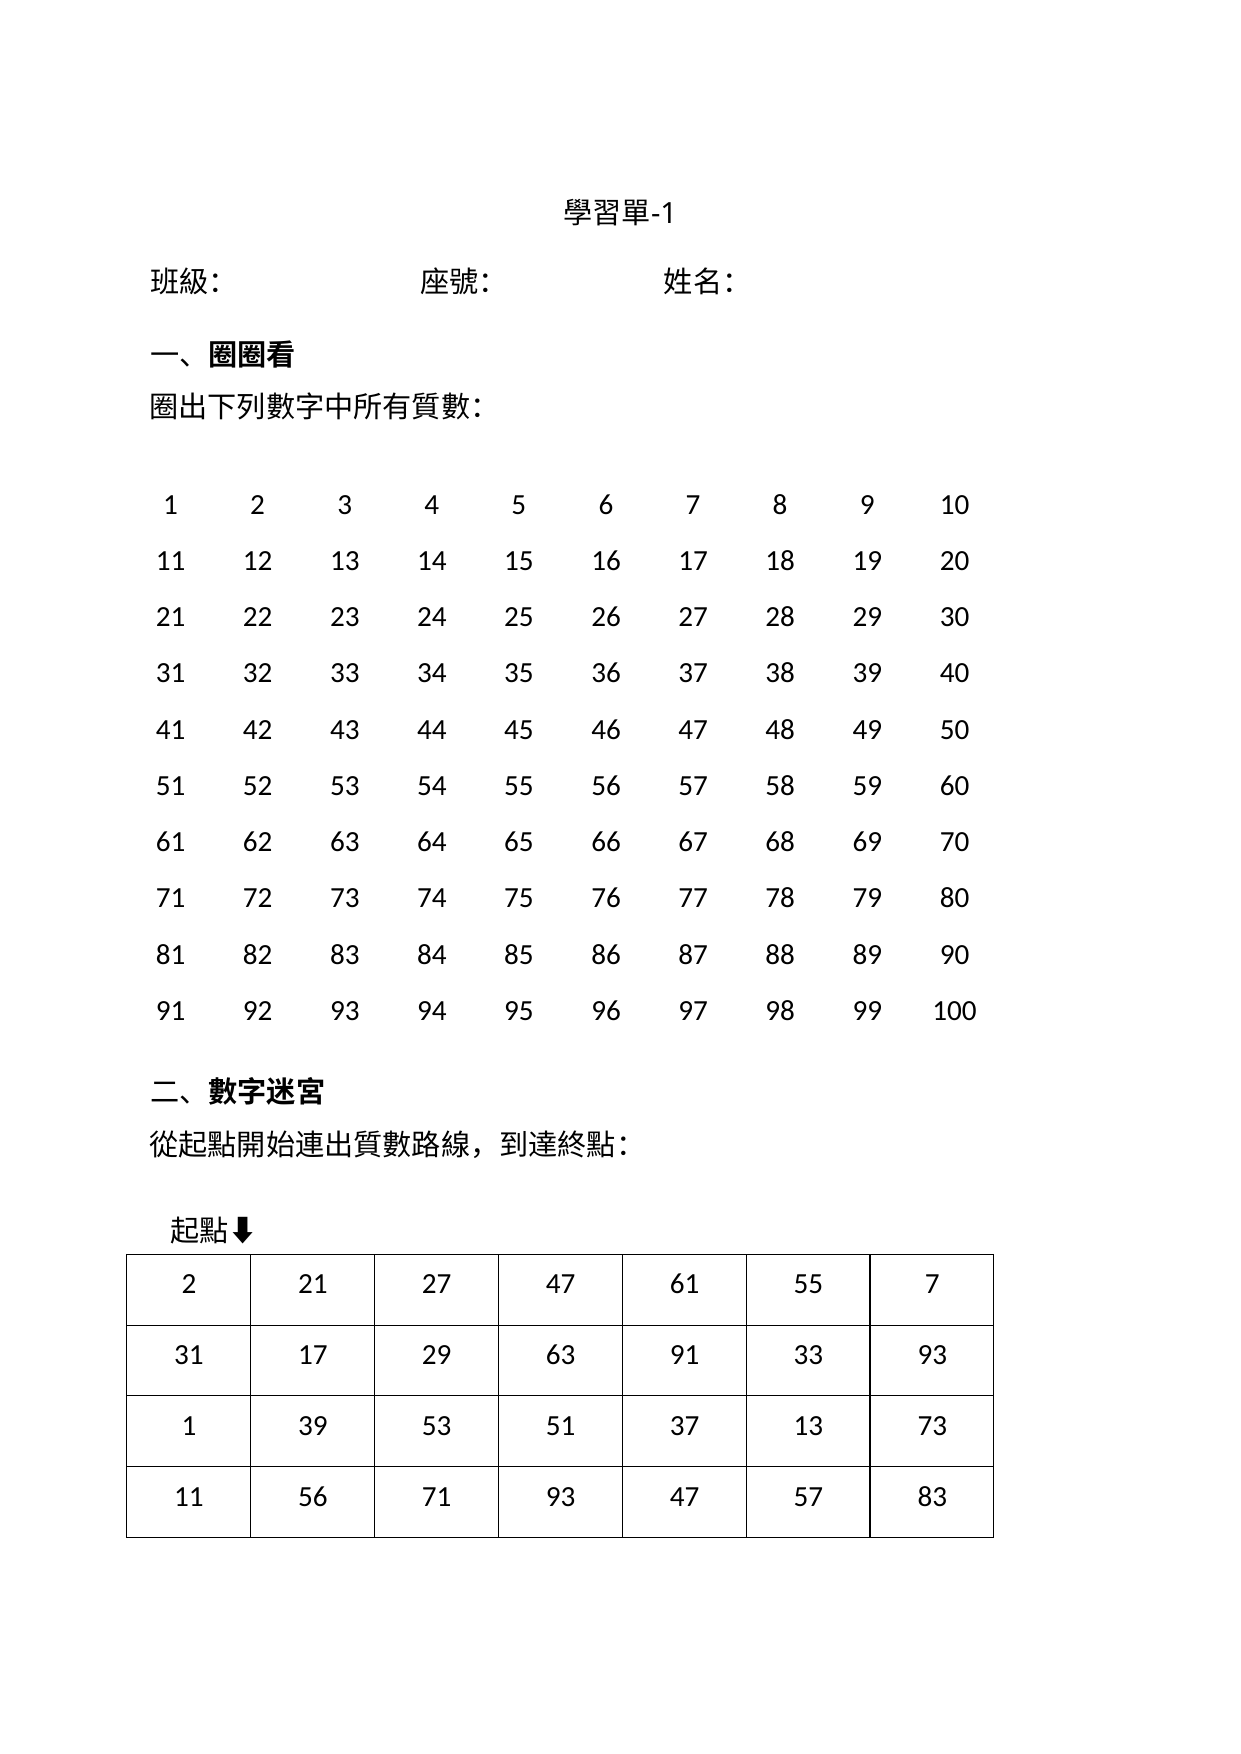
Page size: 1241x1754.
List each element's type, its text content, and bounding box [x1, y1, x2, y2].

table_cell 69 [823, 813, 911, 869]
table_cell 63 [499, 1326, 622, 1395]
table_cell 59 [823, 757, 911, 813]
table_cell 16 [562, 532, 649, 588]
table_cell 39 [823, 644, 911, 701]
table_cell 14 [388, 532, 475, 588]
table_cell 85 [475, 926, 562, 982]
table_cell 41 [127, 701, 214, 757]
table_cell 71 [127, 869, 214, 926]
table_cell 53 [375, 1396, 498, 1466]
table_cell 44 [388, 701, 475, 757]
table_cell 96 [562, 982, 649, 1038]
table_cell 24 [388, 588, 475, 644]
table_header 2 [127, 1255, 250, 1324]
table_cell 88 [736, 926, 823, 982]
table_cell 86 [562, 926, 649, 982]
table_cell 61 [127, 813, 214, 869]
table_cell 40 [911, 644, 998, 701]
table_cell 93 [871, 1326, 993, 1395]
table_cell 49 [823, 701, 911, 757]
table_cell 63 [301, 813, 388, 869]
table_cell 64 [388, 813, 475, 869]
table_header 圈出下列數字中所有質數： [139, 374, 1004, 441]
table_cell 43 [301, 701, 388, 757]
table_cell 56 [251, 1467, 374, 1537]
table_cell 30 [911, 588, 998, 644]
table_cell 89 [823, 926, 911, 982]
table_cell 78 [736, 869, 823, 926]
table_cell 83 [301, 926, 388, 982]
table_cell 22 [214, 588, 301, 644]
table_cell 83 [871, 1467, 993, 1537]
table_cell 12 [214, 532, 301, 588]
table_header 4 [388, 476, 475, 532]
table_cell 35 [475, 644, 562, 701]
table_cell 62 [214, 813, 301, 869]
table_cell 42 [214, 701, 301, 757]
table_cell 98 [736, 982, 823, 1038]
table_header 3 [301, 476, 388, 532]
table_cell 67 [649, 813, 736, 869]
table_cell 93 [499, 1467, 622, 1537]
table_cell 51 [127, 757, 214, 813]
table_header 55 [747, 1255, 869, 1324]
table_cell 73 [301, 869, 388, 926]
table_cell 47 [623, 1467, 746, 1537]
table_header 1 [127, 476, 214, 532]
table_header 8 [736, 476, 823, 532]
table_header 61 [623, 1255, 746, 1324]
text 一、圈圈看 [150, 331, 1090, 373]
table_cell 91 [623, 1326, 746, 1395]
table_cell 72 [214, 869, 301, 926]
table_cell 58 [736, 757, 823, 813]
table_header 2 [214, 476, 301, 532]
table_cell 87 [649, 926, 736, 982]
table_cell 68 [736, 813, 823, 869]
table_cell 80 [911, 869, 998, 926]
table_cell 15 [475, 532, 562, 588]
table_cell 36 [562, 644, 649, 701]
table_cell 33 [301, 644, 388, 701]
table_cell 1 [127, 1396, 250, 1466]
table_cell 11 [127, 1467, 250, 1537]
table_cell 27 [649, 588, 736, 644]
table_cell 79 [823, 869, 911, 926]
table_cell 75 [475, 869, 562, 926]
table_cell 77 [649, 869, 736, 926]
table_cell 71 [375, 1467, 498, 1537]
table_cell 26 [562, 588, 649, 644]
table_cell 50 [911, 701, 998, 757]
table_cell 99 [823, 982, 911, 1038]
table_cell 60 [911, 757, 998, 813]
table_cell 51 [499, 1396, 622, 1466]
table_header 7 [649, 476, 736, 532]
table_cell 19 [823, 532, 911, 588]
table_header 21 [251, 1255, 374, 1324]
table_cell 55 [475, 757, 562, 813]
table_cell 32 [214, 644, 301, 701]
text 二、數字迷宮 [150, 1068, 1090, 1111]
table_cell 82 [214, 926, 301, 982]
table_cell 46 [562, 701, 649, 757]
table_header 6 [562, 476, 649, 532]
text 學習單-1 [150, 190, 1090, 232]
table_cell 57 [649, 757, 736, 813]
table_header 7 [871, 1255, 993, 1324]
table_cell 37 [649, 644, 736, 701]
table_cell 37 [623, 1396, 746, 1466]
table_cell 70 [911, 813, 998, 869]
table_cell 11 [127, 532, 214, 588]
table_cell 54 [388, 757, 475, 813]
table_cell 17 [649, 532, 736, 588]
table_cell 74 [388, 869, 475, 926]
table_cell 84 [388, 926, 475, 982]
table_cell 92 [214, 982, 301, 1038]
table_cell 90 [911, 926, 998, 982]
table_cell 31 [127, 1326, 250, 1395]
table_cell 100 [911, 982, 998, 1038]
table_cell 29 [823, 588, 911, 644]
table_cell 93 [301, 982, 388, 1038]
table_cell 97 [649, 982, 736, 1038]
table_cell 45 [475, 701, 562, 757]
table_cell 33 [747, 1326, 869, 1395]
table_header 47 [499, 1255, 622, 1324]
table_cell 39 [251, 1396, 374, 1466]
table_cell 38 [736, 644, 823, 701]
text 起點⬇ [150, 1213, 1090, 1248]
table_header 9 [823, 476, 911, 532]
table_cell 18 [736, 532, 823, 588]
text 班級： 座號： 姓名： [150, 258, 1090, 301]
table_cell 56 [562, 757, 649, 813]
table_cell 73 [871, 1396, 993, 1466]
table_cell 52 [214, 757, 301, 813]
table_cell 34 [388, 644, 475, 701]
table_cell 13 [747, 1396, 869, 1466]
table_cell 23 [301, 588, 388, 644]
table_cell 13 [301, 532, 388, 588]
table_cell 28 [736, 588, 823, 644]
table_cell 31 [127, 644, 214, 701]
table_cell 29 [375, 1326, 498, 1395]
table_cell 17 [251, 1326, 374, 1395]
table_cell 20 [911, 532, 998, 588]
table_cell 25 [475, 588, 562, 644]
table_cell 95 [475, 982, 562, 1038]
table_header 從起點開始連出質數路線，到達終點： [139, 1111, 1004, 1178]
table_cell 21 [127, 588, 214, 644]
table_cell 47 [649, 701, 736, 757]
table_cell 65 [475, 813, 562, 869]
table_header 27 [375, 1255, 498, 1324]
table_cell 66 [562, 813, 649, 869]
table_cell 91 [127, 982, 214, 1038]
table_header 5 [475, 476, 562, 532]
table_cell 94 [388, 982, 475, 1038]
table_cell 76 [562, 869, 649, 926]
table_cell 81 [127, 926, 214, 982]
table_header 10 [911, 476, 998, 532]
table_cell 53 [301, 757, 388, 813]
table_cell 57 [747, 1467, 869, 1537]
table_cell 48 [736, 701, 823, 757]
